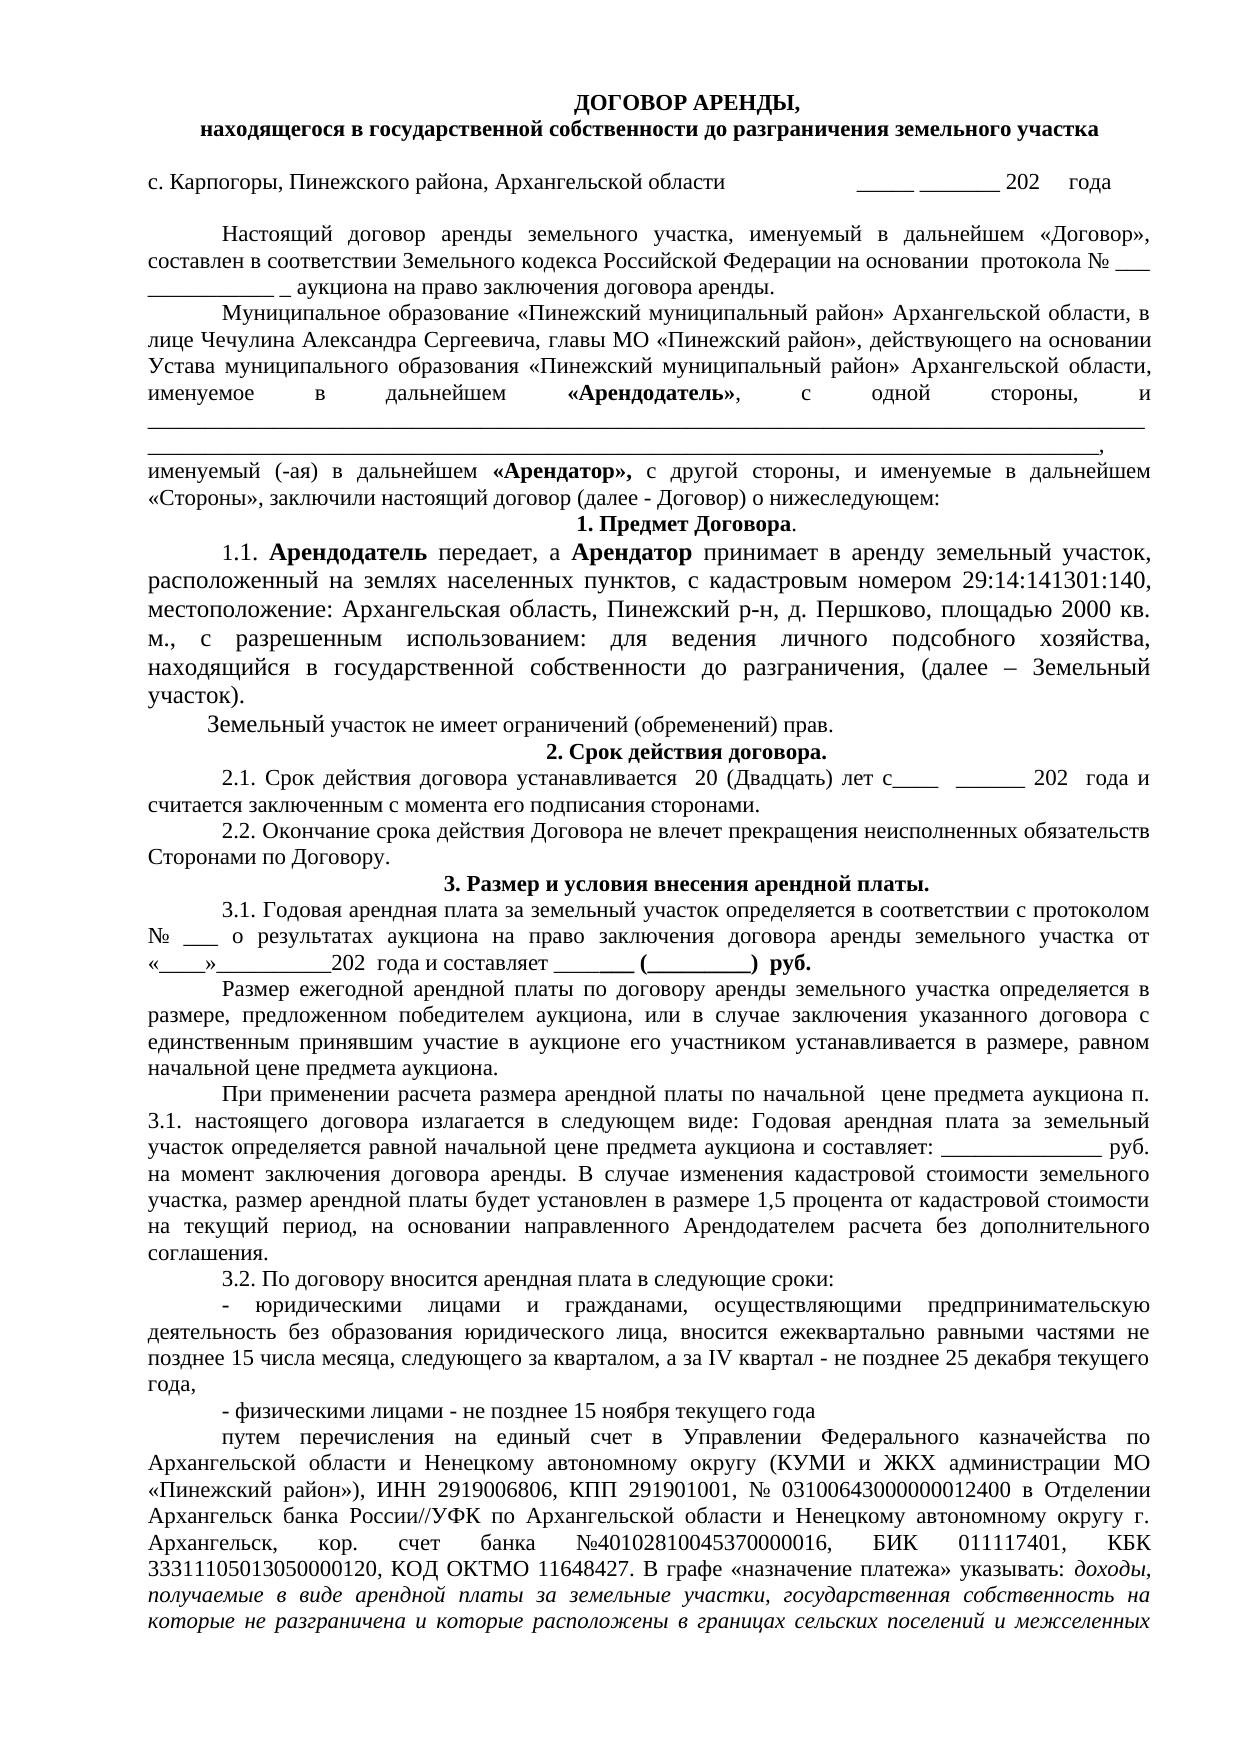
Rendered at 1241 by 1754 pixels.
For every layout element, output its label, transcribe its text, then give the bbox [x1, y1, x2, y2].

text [148, 1423, 1152, 1634]
text При применении расчета размера арендной платы по начальной цене предмета аукциона п. 3.1. настоящего договора излагается в следующем виде: Годовая арендная плата за земельный участок определяется равной начальной цене предмета аукциона и составляет: ______________ руб. на момент заключения договора аренды. В случае изменения кадастровой стоимости земельного участка, размер арендной платы будет установлен в размере 1,5 процента от кадастровой стоимости на текущий период, на основании направленного Арендодателем расчета без дополнительного соглашения. [148, 1081, 1152, 1265]
text 2.2. Окончание срока действия Договора не влечет прекращения неисполненных обязательств Сторонами по Договору. [148, 817, 1152, 870]
text - юридическими лицами и гражданами, осуществляющими предпринимательскую деятельность без образования юридического лица, вносится ежеквартально равными частями не позднее 15 числа месяца, следующего за кварталом, а за IV квартал - не позднее 25 декабря текущего года, [148, 1291, 1152, 1397]
text Земельный участок не имеет ограничений (обременений) прав. [148, 709, 1152, 738]
text Размер ежегодной арендной платы по договору аренды земельного участка определяется в размере, предложенном победителем аукциона, или в случае заключения указанного договора с единственным принявшим участие в аукционе его участником устанавливается в размере, равном начальной цене предмета аукциона. [148, 975, 1152, 1081]
text Настоящий договор аренды земельного участка, именуемый в дальнейшем «Договор», составлен в соответствии Земельного кодекса Российской Федерации на основании протокола № ___ ___________ _ аукциона на право заключения договора аренды. [148, 220, 1152, 299]
text Муниципальное образование «Пинежский муниципальный район» Архангельской области, в лице Чечулина Александра Сергеевича, главы МО «Пинежский район», действующего на основании Устава муниципального образования «Пинежский муниципальный район» Архангельской области, именуемое в дальнейшем «Арендодатель», с одной стороны, и __________________________________________________________________________________________________________________________________________________________________________, именуемый (-ая) в дальнейшем «Арендатор», с другой стороны, и именуемые в дальнейшем «Стороны», заключили настоящий договор (далее - Договор) о нижеследующем: [148, 299, 1152, 510]
text с. Карпогоры, Пинежского района, Архангельской области _____ _______ 202 года [148, 168, 1152, 194]
text 2. Срок действия договора. [148, 738, 1152, 764]
text 3.2. По договору вносится арендная плата в следующие сроки: [148, 1265, 1152, 1291]
text 2.1. Срок действия договора устанавливается 20 (Двадцать) лет с____ ______ 202 года и считается заключенным с момента его подписания сторонами. [148, 764, 1152, 817]
text 3.1. Годовая арендная плата за земельный участок определяется в соответствии с протоколом № ___ о результатах аукциона на право заключения договора аренды земельного участка от «____»__________202 года и составляет _______ (_________) руб. [148, 896, 1152, 975]
text - физическими лицами - не позднее 15 ноября текущего года [148, 1397, 1152, 1423]
text ДОГОВОР АРЕНДЫ, находящегося в государственной собственности до разграничения земельного участка [148, 89, 1152, 141]
text 1.1. Арендодатель передает, а Арендатор принимает в аренду земельный участок, расположенный на землях населенных пунктов, с кадастровым номером 29:14:141301:140, местоположение: Архангельская область, Пинежский р-н, д. Першково, площадью 2000 кв. м., с разрешенным использованием: для ведения личного подсобного хозяйства, находящийся в государственной собственности до разграничения, (далее – Земельный участок). [148, 537, 1152, 709]
text 1. Предмет Договора. [148, 510, 1152, 537]
text 3. Размер и условия внесения арендной платы. [148, 870, 1152, 896]
